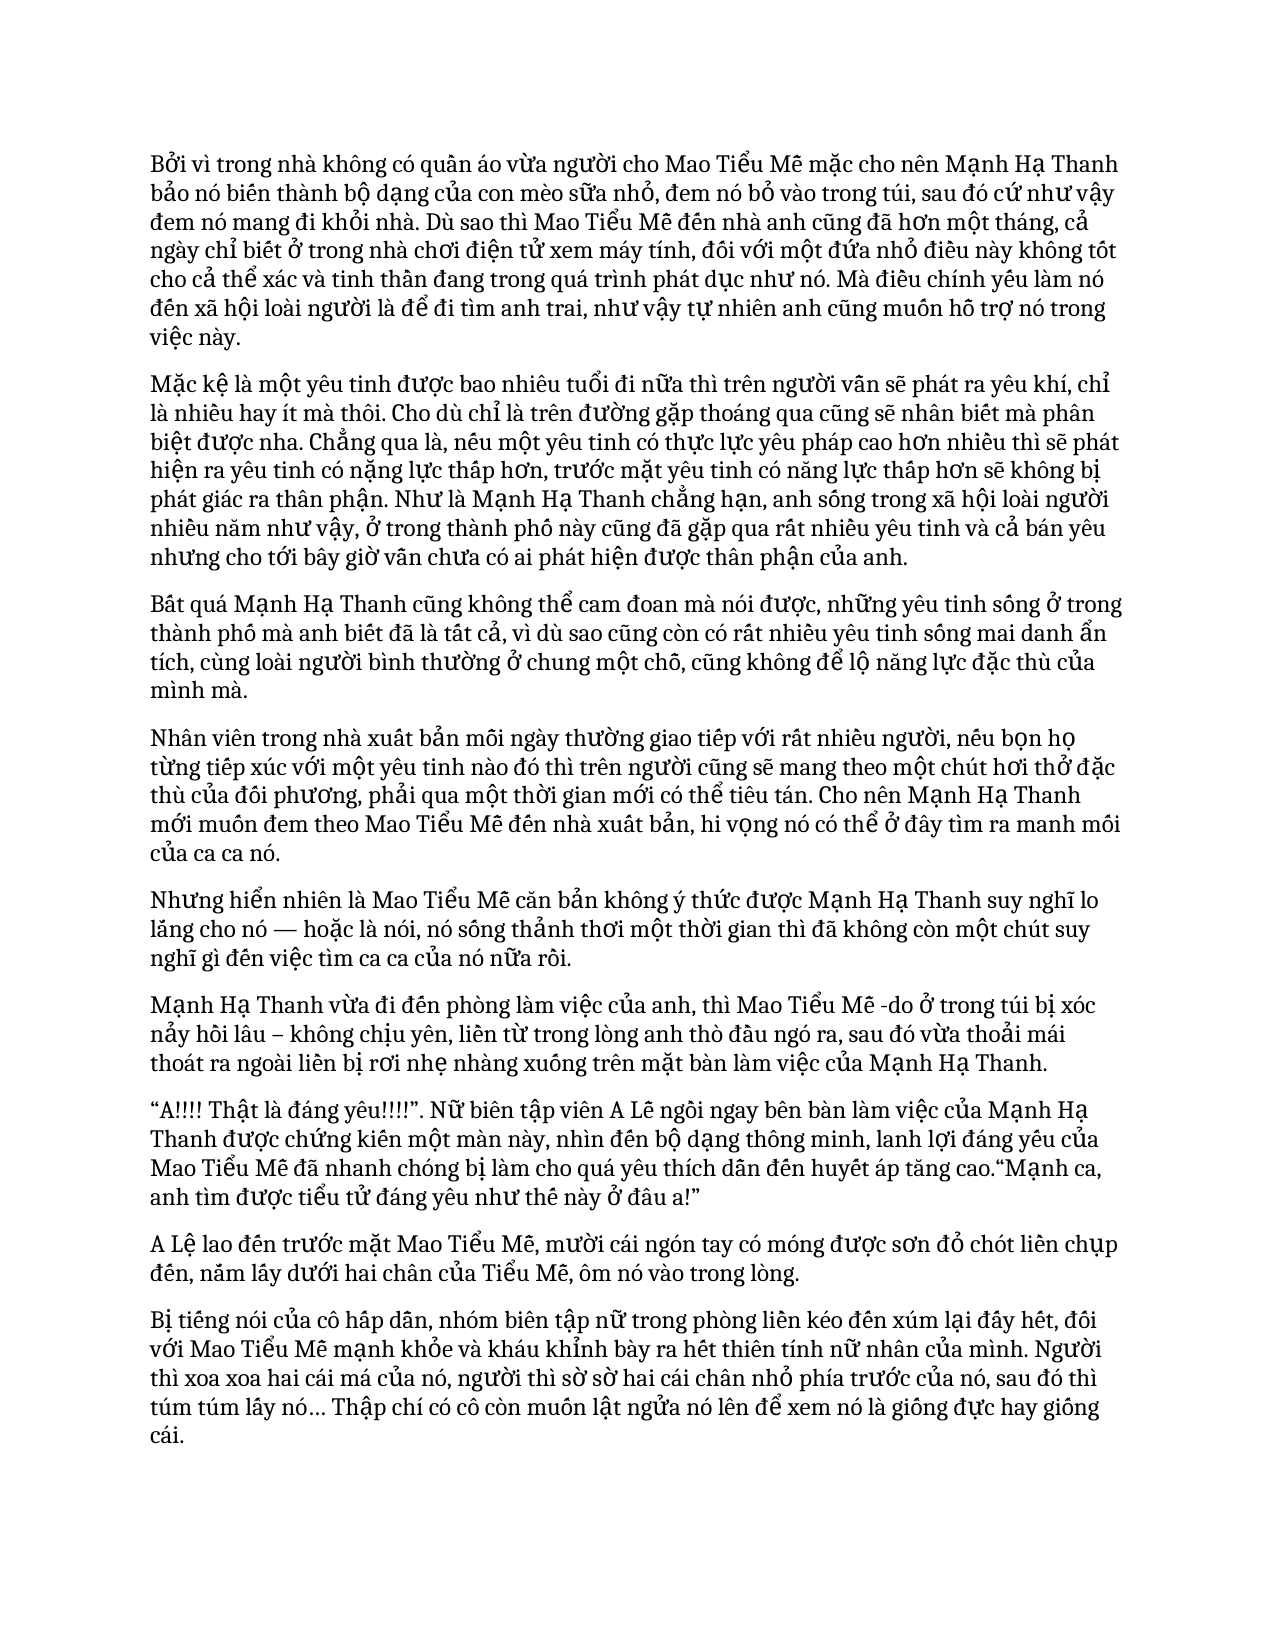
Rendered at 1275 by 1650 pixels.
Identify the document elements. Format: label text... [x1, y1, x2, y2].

text Nhưng hiển nhiên là Mao Tiểu Mễ căn bản không ý thức được Mạnh Hạ Thanh suy nghĩ lo lắng cho nó — hoặc là nói, nó sống thảnh thơi một thời gian thì đã không còn một chút suy nghĩ gì đến việc tìm ca ca của nó nữa rồi. [150, 886, 1125, 972]
text A Lệ lao đến trước mặt Mao Tiểu Mễ, mười cái ngón tay có móng được sơn đỏ chót liền chụp đến, nắm lấy dưới hai chân của Tiểu Mễ, ôm nó vào trong lòng. [150, 1230, 1125, 1287]
text Mặc kệ là một yêu tinh được bao nhiêu tuổi đi nữa thì trên người vẫn sẽ phát ra yêu khí, chỉ là nhiều hay ít mà thôi. Cho dù chỉ là trên đường gặp thoáng qua cũng sẽ nhân biết mà phân biệt được nha. Chẳng qua là, nếu một yêu tinh có thực lực yêu pháp cao hơn nhiều thì sẽ phát hiện ra yêu tinh có nặng lực thấp hơn, trước mặt yêu tinh có năng lực thấp hơn sẽ không bị phát giác ra thân phận. Như là Mạnh Hạ Thanh chẳng hạn, anh sống trong xã hội loài người nhiều năm như vậy, ở trong thành phố này cũng đã gặp qua rất nhiều yêu tinh và cả bán yêu nhưng cho tới bây giờ vẫn chưa có ai phát hiện được thân phận của anh. [150, 370, 1125, 571]
text Mạnh Hạ Thanh vừa đi đến phòng làm việc của anh, thì Mao Tiểu Mễ -do ở trong túi bị xóc nảy hồi lâu – không chịu yên, liền từ trong lòng anh thò đầu ngó ra, sau đó vừa thoải mái thoát ra ngoài liền bị rơi nhẹ nhàng xuống trên mặt bàn làm việc của Mạnh Hạ Thanh. [150, 991, 1125, 1077]
text “A!!!! Thật là đáng yêu!!!!”. Nữ biên tập viên A Lễ ngồi ngay bên bàn làm việc của Mạnh Hạ Thanh được chứng kiến một màn này, nhìn đến bộ dạng thông minh, lanh lợi đáng yếu của Mao Tiểu Mễ đã nhanh chóng bị làm cho quá yêu thích dẫn đến huyết áp tăng cao.“Mạnh ca, anh tìm được tiểu tử đáng yêu như thế này ở đâu a!” [150, 1096, 1125, 1211]
text Bị tiếng nói của cô hấp dẫn, nhóm biên tập nữ trong phòng liền kéo đến xúm lại đấy hết, đối với Mao Tiểu Mễ mạnh khỏe và kháu khỉnh bày ra hết thiên tính nữ nhân của mình. Người thì xoa xoa hai cái má của nó, người thì sờ sờ hai cái chân nhỏ phía trước của nó, sau đó thì túm túm lấy nó… Thập chí có cô còn muốn lật ngửa nó lên để xem nó là giống đực hay giống cái. [150, 1306, 1125, 1450]
text Bất quá Mạnh Hạ Thanh cũng không thể cam đoan mà nói được, những yêu tinh sống ở trong thành phố mà anh biết đã là tất cả, vì dù sao cũng còn có rất nhiều yêu tinh sống mai danh ẩn tích, cùng loài người bình thường ở chung một chỗ, cũng không để lộ năng lực đặc thù của mình mà. [150, 590, 1125, 705]
text Nhân viên trong nhà xuất bản mỗi ngày thường giao tiếp với rất nhiều người, nếu bọn họ từng tiếp xúc với một yêu tinh nào đó thì trên người cũng sẽ mang theo một chút hơi thở đặc thù của đối phương, phải qua một thời gian mới có thể tiêu tán. Cho nên Mạnh Hạ Thanh mới muốn đem theo Mao Tiểu Mễ đến nhà xuất bản, hi vọng nó có thể ở đây tìm ra manh mối của ca ca nó. [150, 724, 1125, 867]
text Bởi vì trong nhà không có quần áo vừa người cho Mao Tiểu Mễ mặc cho nên Mạnh Hạ Thanh bảo nó biến thành bộ dạng của con mèo sữa nhỏ, đem nó bỏ vào trong túi, sau đó cứ như vậy đem nó mang đi khỏi nhà. Dù sao thì Mao Tiểu Mễ đến nhà anh cũng đã hơn một tháng, cả ngày chỉ biết ở trong nhà chơi điện tử xem máy tính, đối với một đứa nhỏ điều này không tốt cho cả thể xác và tinh thần đang trong quá trình phát dục như nó. Mà điều chính yếu làm nó đến xã hội loài người là để đi tìm anh trai, như vậy tự nhiên anh cũng muốn hỗ trợ nó trong việc này. [150, 150, 1125, 351]
